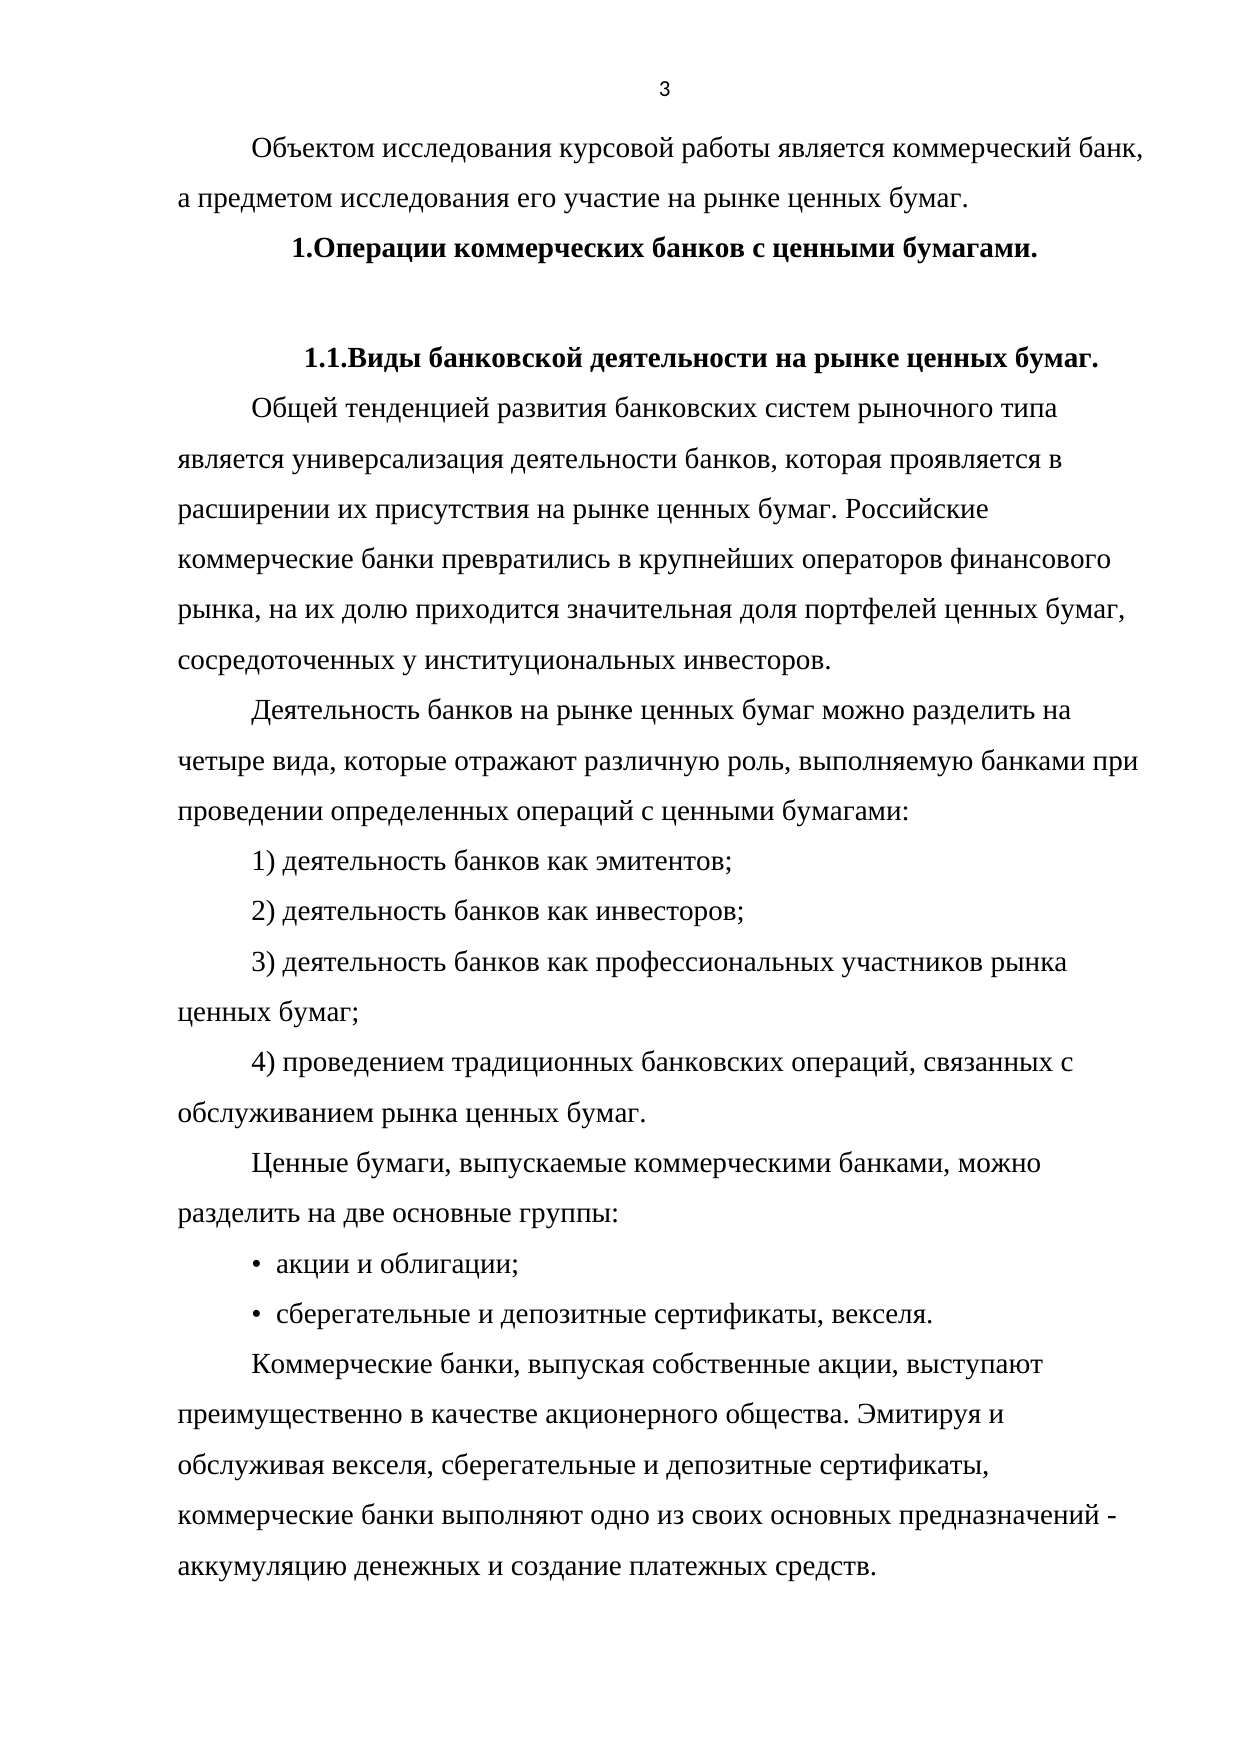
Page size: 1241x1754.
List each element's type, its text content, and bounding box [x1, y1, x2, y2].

text • сберегательные и депозитные сертификаты, векселя. [177, 1296, 1152, 1329]
text 2) деятельность банков как инвесторов; [177, 893, 1152, 927]
text Коммерческие банки, выпуская собственные акции, выступают преимущественно в качестве акционерного общества. Эмитируя и обслуживая векселя, сберегательные и депозитные сертификаты, коммерческие банки выполняют одно из своих основных предназначений - аккумуляцию денежных и создание платежных средств. [177, 1346, 1152, 1581]
text 1) деятельность банков как эмитентов; [177, 843, 1152, 877]
text 3) деятельность банков как профессиональных участников рынка ценных бумаг; [177, 944, 1152, 1028]
text 1.1.Виды банковской деятельности на рынке ценных бумаг. [177, 340, 1152, 374]
text Общей тенденцией развития банковских систем рыночного типа является универсализация деятельности банков, которая проявляется в расширении их присутствия на рынке ценных бумаг. Российские коммерческие банки превратились в крупнейших операторов финансового рынка, на их долю приходится значительная доля портфелей ценных бумаг, сосредоточенных у институциональных инвесторов. [177, 390, 1152, 676]
text 1.Операции коммерческих банков с ценными бумагами. [177, 230, 1152, 264]
text Деятельность банков на рынке ценных бумаг можно разделить на четыре вида, которые отражают различную роль, выполняемую банками при проведении определенных операций с ценными бумагами: [177, 692, 1152, 826]
text Объектом исследования курсовой работы является коммерческий банк, а предметом исследования его участие на рынке ценных бумаг. [177, 130, 1152, 214]
text • акции и облигации; [177, 1246, 1152, 1279]
text Ценные бумаги, выпускаемые коммерческими банками, можно разделить на две основные группы: [177, 1145, 1152, 1229]
text 4) проведением традиционных банковских операций, связанных с обслуживанием рынка ценных бумаг. [177, 1044, 1152, 1128]
